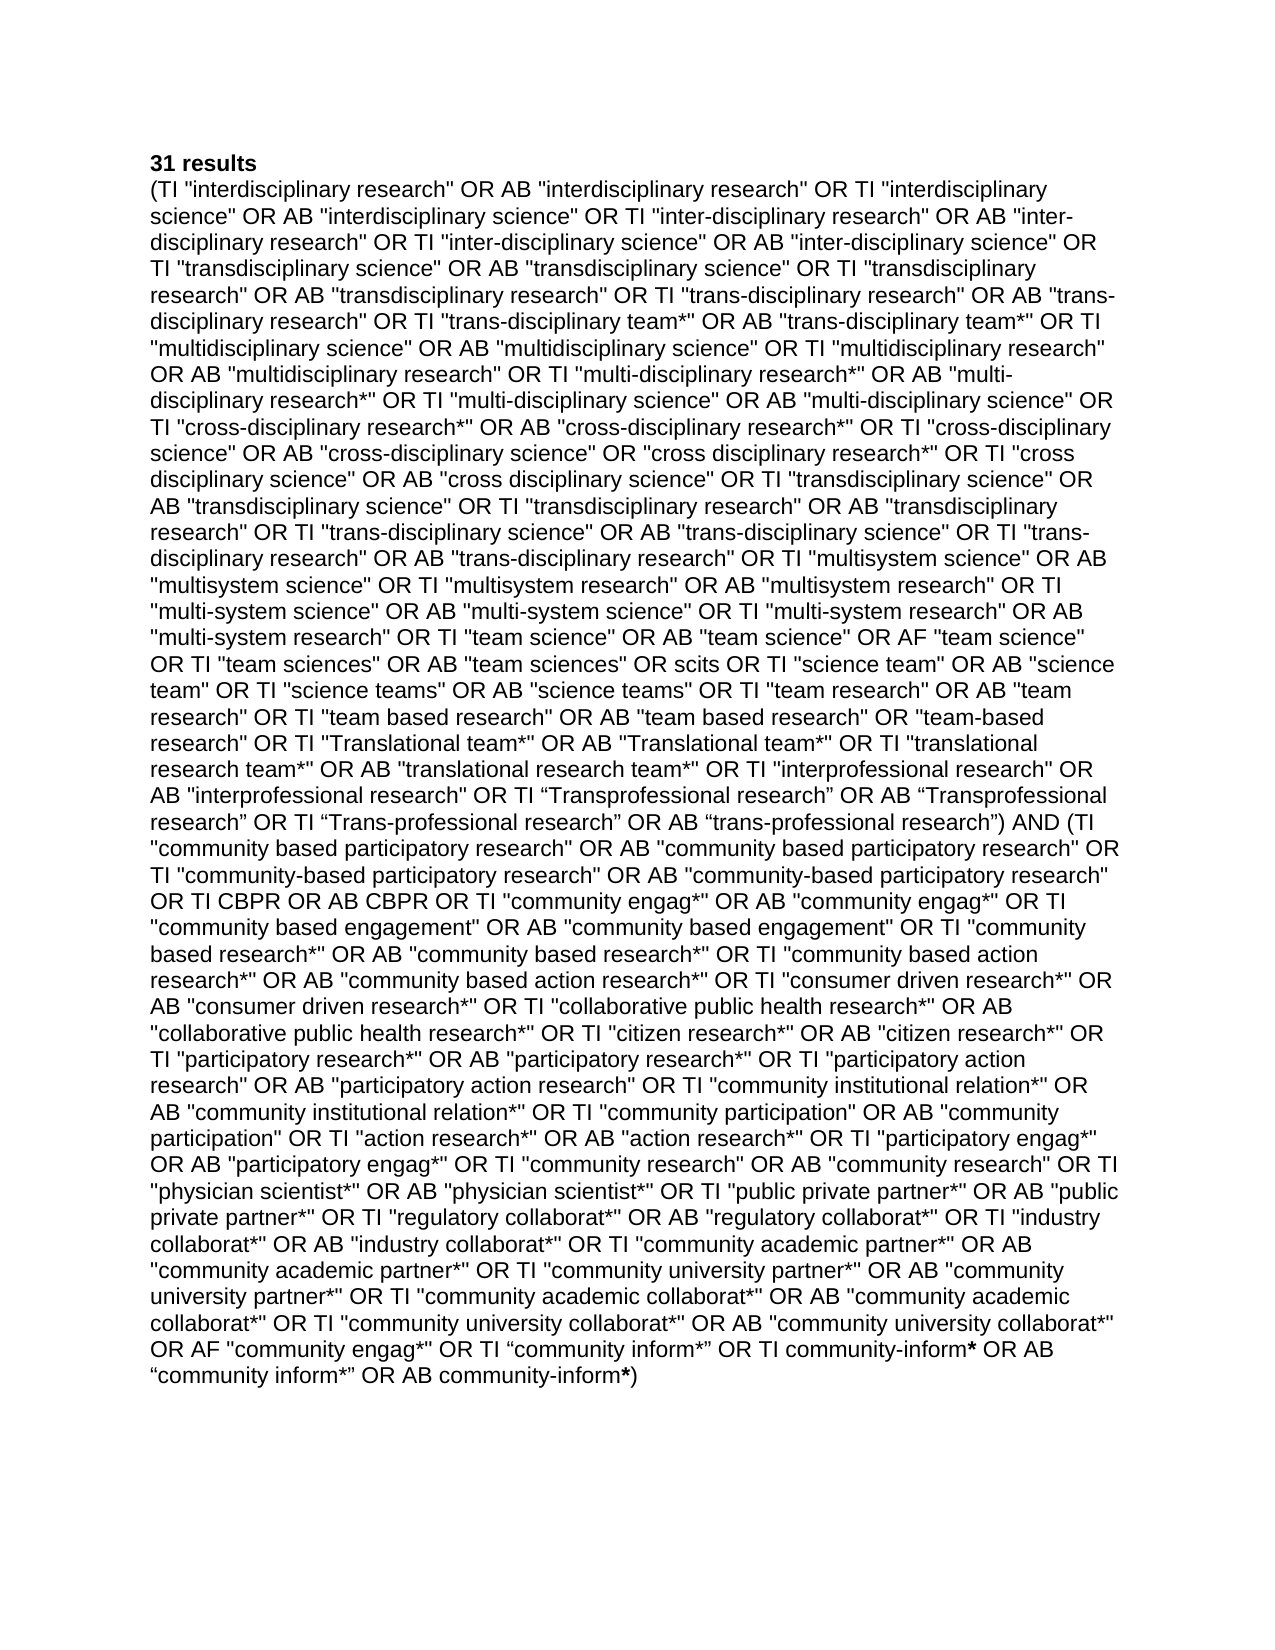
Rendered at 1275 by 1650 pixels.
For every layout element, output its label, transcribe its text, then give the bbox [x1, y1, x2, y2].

text 31 results [150, 150, 1125, 176]
text (TI "interdisciplinary research" OR AB "interdisciplinary research" OR TI "interdisciplinary science" OR AB "interdisciplinary science" OR TI "inter-disciplinary research" OR AB "inter-disciplinary research" OR TI "inter-disciplinary science" OR AB "inter-disciplinary science" OR TI "transdisciplinary science" OR AB "transdisciplinary science" OR TI "transdisciplinary research" OR AB "transdisciplinary research" OR TI "trans-disciplinary research" OR AB "trans-disciplinary research" OR TI "trans-disciplinary team*" OR AB "trans-disciplinary team*" OR TI "multidisciplinary science" OR AB "multidisciplinary science" OR TI "multidisciplinary research" OR AB "multidisciplinary research" OR TI "multi-disciplinary research*" OR AB "multi-disciplinary research*" OR TI "multi-disciplinary science" OR AB "multi-disciplinary science" OR TI "cross-disciplinary research*" OR AB "cross-disciplinary research*" OR TI "cross-disciplinary science" OR AB "cross-disciplinary science" OR "cross disciplinary research*" OR TI "cross disciplinary science" OR AB "cross disciplinary science" OR TI "transdisciplinary science" OR AB "transdisciplinary science" OR TI "transdisciplinary research" OR AB "transdisciplinary research" OR TI "trans-disciplinary science" OR AB "trans-disciplinary science" OR TI "trans-disciplinary research" OR AB "trans-disciplinary research" OR TI "multisystem science" OR AB "multisystem science" OR TI "multisystem research" OR AB "multisystem research" OR TI "multi-system science" OR AB "multi-system science" OR TI "multi-system research" OR AB "multi-system research" OR TI "team science" OR AB "team science" OR AF "team science" OR TI "team sciences" OR AB "team sciences" OR scits OR TI "science team" OR AB "science team" OR TI "science teams" OR AB "science teams" OR TI "team research" OR AB "team research" OR TI "team based research" OR AB "team based research" OR "team-based research" OR TI "Translational team*" OR AB "Translational team*" OR TI "translational research team*" OR AB "translational research team*" OR TI "interprofessional research" OR AB "interprofessional research" OR TI “Transprofessional research” OR AB “Transprofessional research” OR TI “Trans-professional research” OR AB “trans-professional research”) AND (TI "community based participatory research" OR AB "community based participatory research" OR TI "community-based participatory research" OR AB "community-based participatory research" OR TI CBPR OR AB CBPR OR TI "community engag*" OR AB "community engag*" OR TI "community based engagement" OR AB "community based engagement" OR TI "community based research*" OR AB "community based research*" OR TI "community based action research*" OR AB "community based action research*" OR TI "consumer driven research*" OR AB "consumer driven research*" OR TI "collaborative public health research*" OR AB "collaborative public health research*" OR TI "citizen research*" OR AB "citizen research*" OR TI "participatory research*" OR AB "participatory research*" OR TI "participatory action research" OR AB "participatory action research" OR TI "community institutional relation*" OR AB "community institutional relation*" OR TI "community participation" OR AB "community participation" OR TI "action research*" OR AB "action research*" OR TI "participatory engag*" OR AB "participatory engag*" OR TI "community research" OR AB "community research" OR TI "physician scientist*" OR AB "physician scientist*" OR TI "public private partner*" OR AB "public private partner*" OR TI "regulatory collaborat*" OR AB "regulatory collaborat*" OR TI "industry collaborat*" OR AB "industry collaborat*" OR TI "community academic partner*" OR AB "community academic partner*" OR TI "community university partner*" OR AB "community university partner*" OR TI "community academic collaborat*" OR AB "community academic collaborat*" OR TI "community university collaborat*" OR AB "community university collaborat*" OR AF "community engag*" OR TI “community inform*” OR TI community-inform* OR AB “community inform*” OR AB community-inform*) [150, 176, 1125, 1389]
